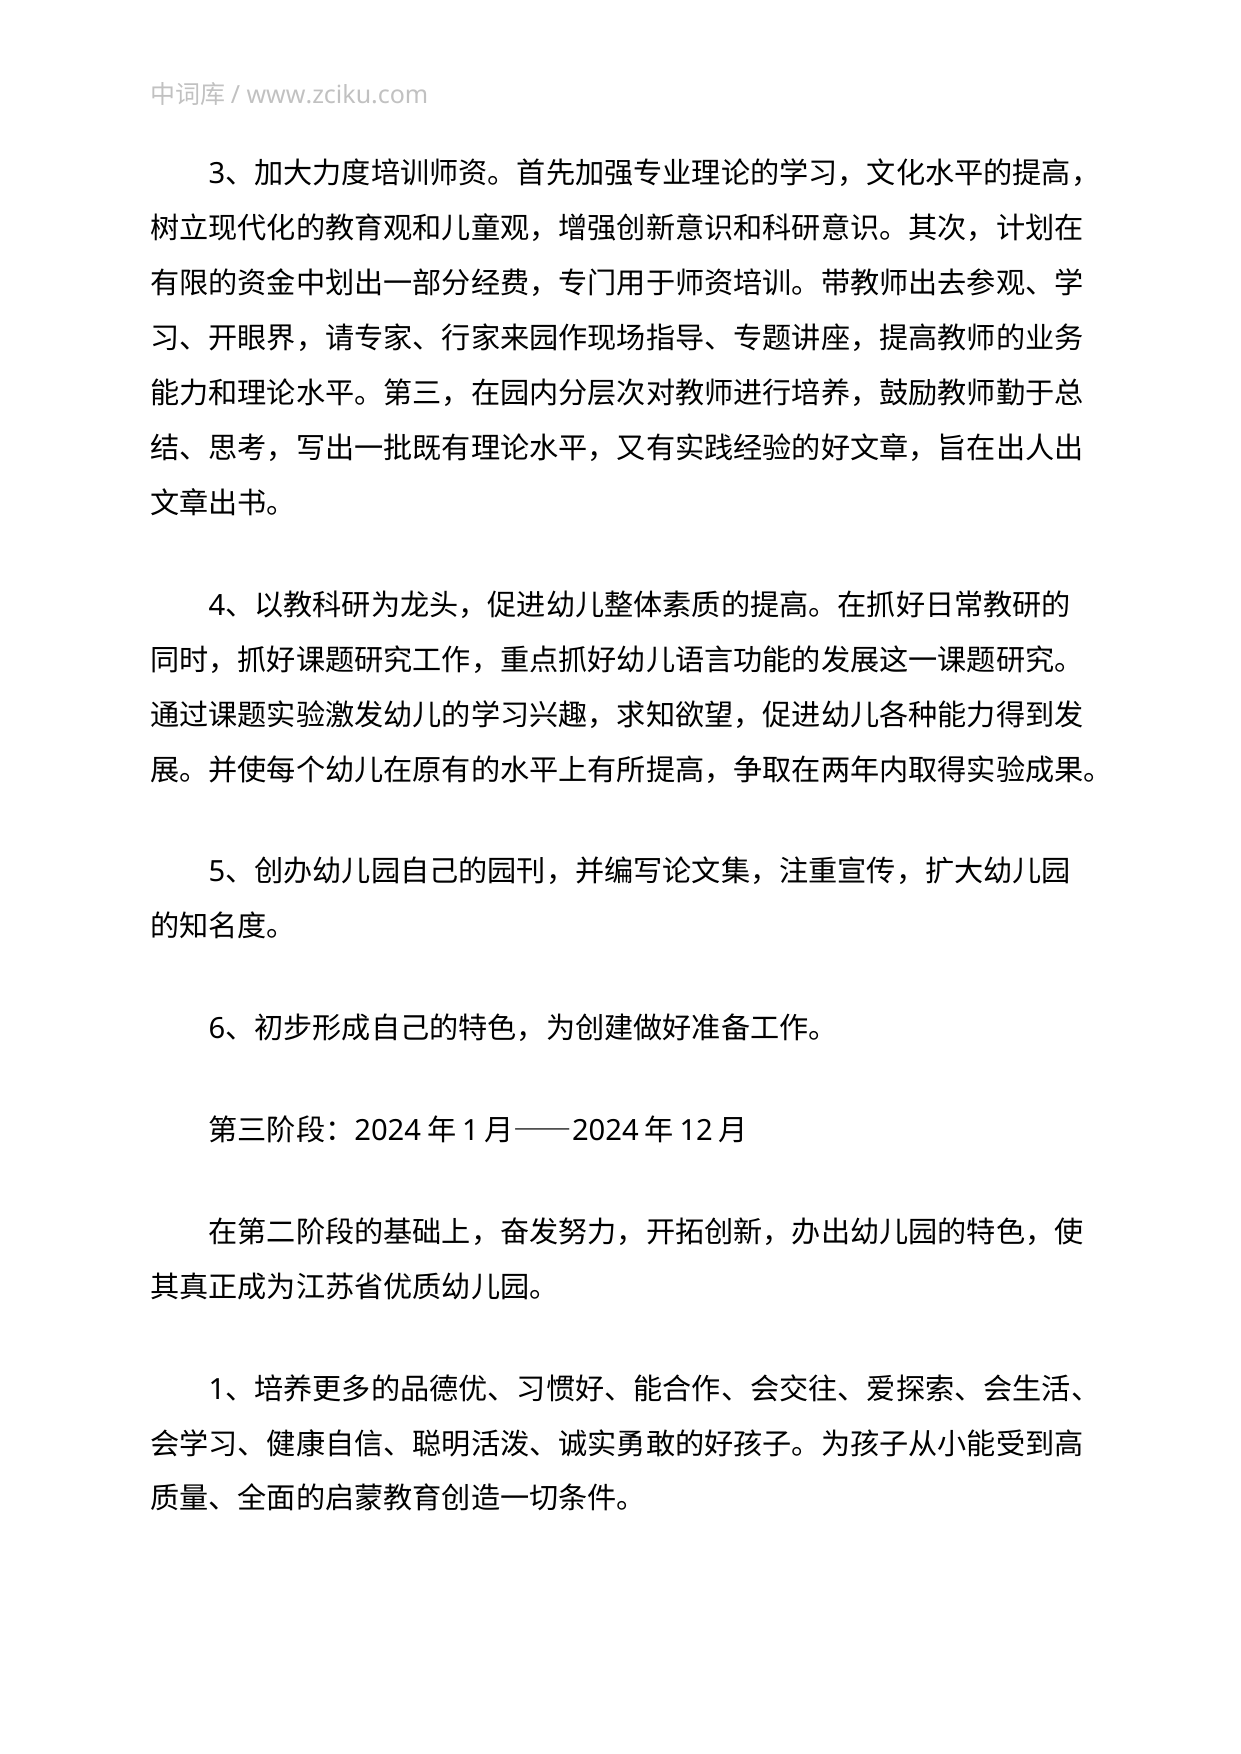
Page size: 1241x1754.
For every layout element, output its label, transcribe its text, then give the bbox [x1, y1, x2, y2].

text 在第二阶段的基础上，奋发努力，开拓创新，办出幼儿园的特色，使其真正成为江苏省优质幼儿园。 [150, 1208, 1090, 1306]
text 3、加大力度培训师资。首先加强专业理论的学习，文化水平的提高，树立现代化的教育观和儿童观，增强创新意识和科研意识。其次，计划在有限的资金中划出一部分经费，专门用于师资培训。带教师出去参观、学习、开眼界，请专家、行家来园作现场指导、专题讲座，提高教师的业务能力和理论水平。第三，在园内分层次对教师进行培养，鼓励教师勤于总结、思考，写出一批既有理论水平，又有实践经验的好文章，旨在出人出文章出书。 [150, 150, 1090, 522]
text 4、以教科研为龙头，促进幼儿整体素质的提高。在抓好日常教研的同时，抓好课题研究工作，重点抓好幼儿语言功能的发展这一课题研究。通过课题实验激发幼儿的学习兴趣，求知欲望，促进幼儿各种能力得到发展。并使每个幼儿在原有的水平上有所提高，争取在两年内取得实验成果。 [150, 581, 1090, 788]
text 6、初步形成自己的特色，为创建做好准备工作。 [150, 1004, 1090, 1047]
text 第三阶段：2024年1月——2024年12月 [150, 1107, 1090, 1149]
text 1、培养更多的品德优、习惯好、能合作、会交往、爱探索、会生活、会学习、健康自信、聪明活泼、诚实勇敢的好孩子。为孩子从小能受到高质量、全面的启蒙教育创造一切条件。 [150, 1365, 1090, 1517]
text 5、创办幼儿园自己的园刊，并编写论文集，注重宣传，扩大幼儿园的知名度。 [150, 848, 1090, 945]
